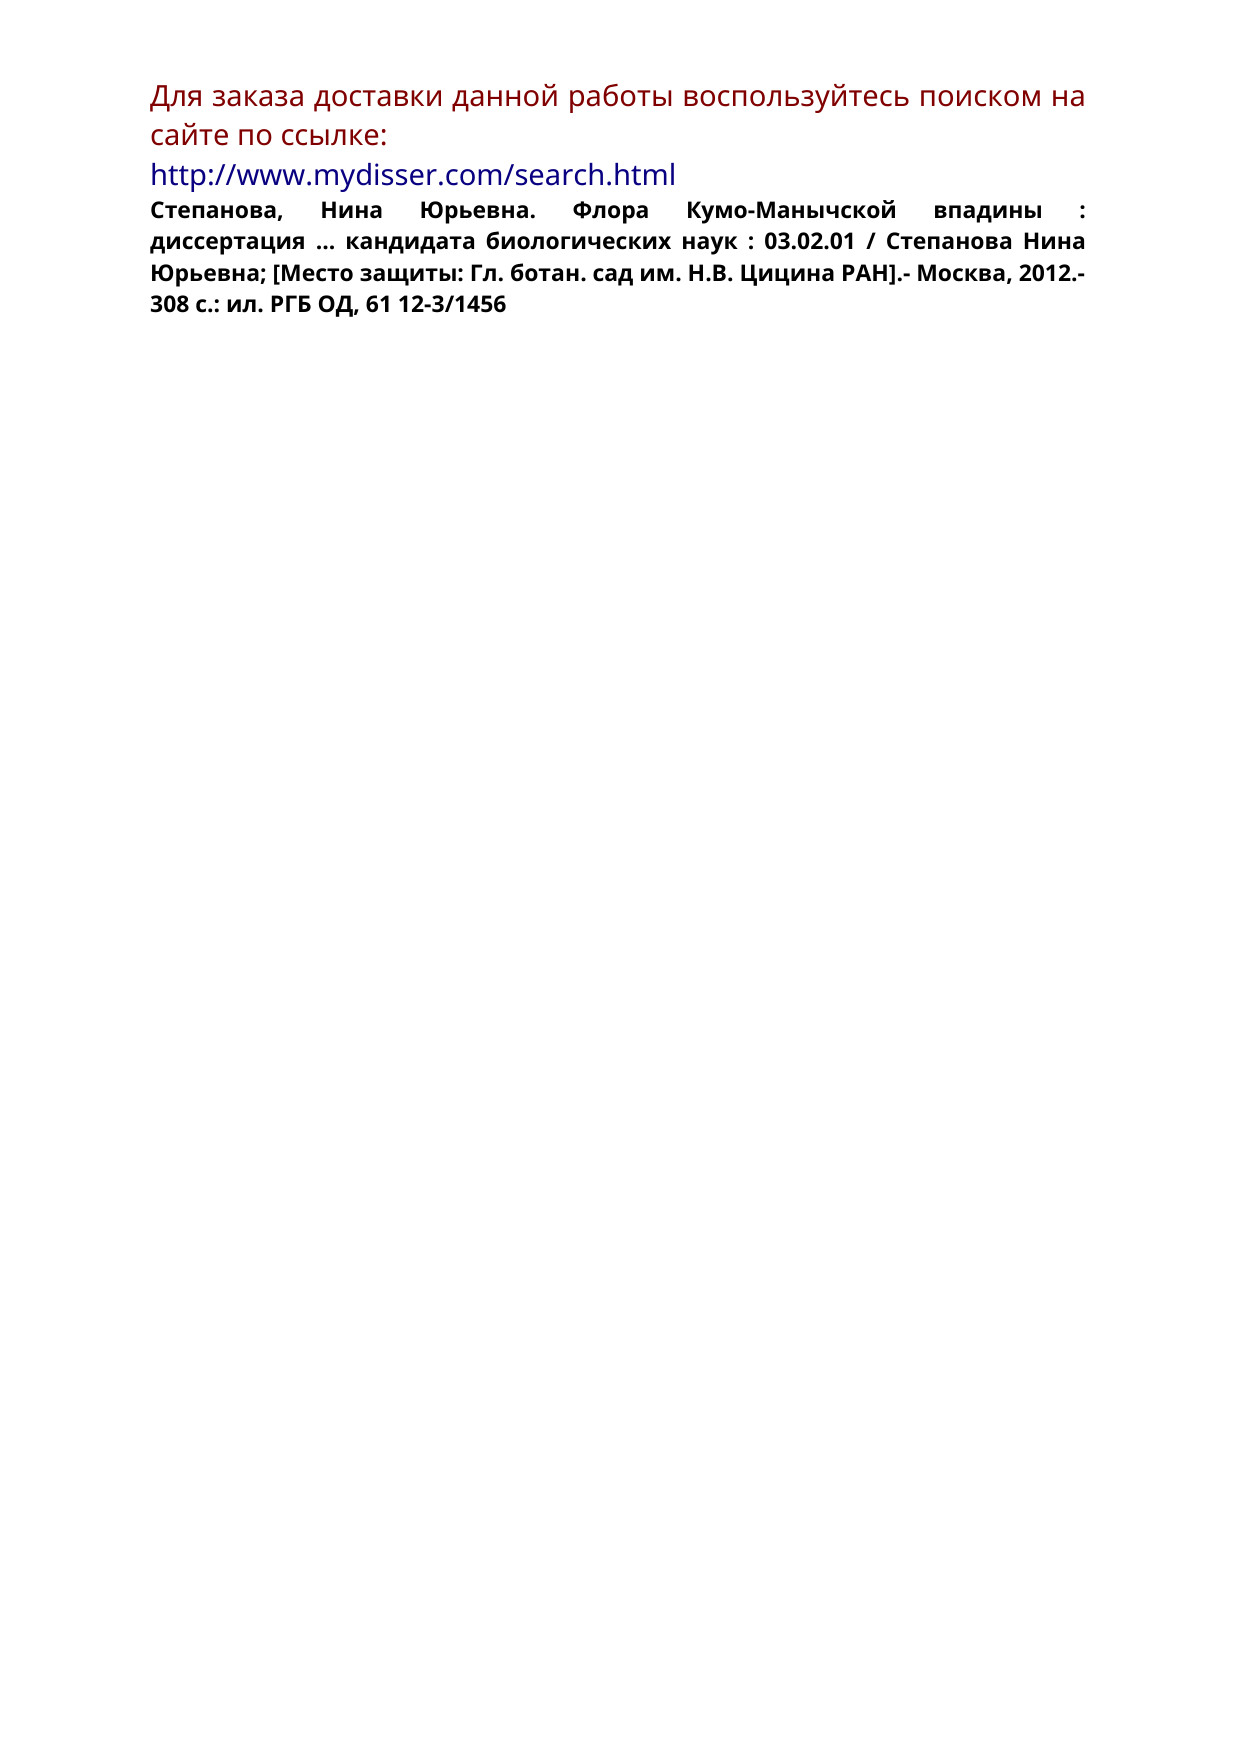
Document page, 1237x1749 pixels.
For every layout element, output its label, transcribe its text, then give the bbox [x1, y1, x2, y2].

text Степанова, Нина Юрьевна. Флора Кумо-Манычской впадины : диссертация ... кандидата биологических наук : 03.02.01 / Степанова Нина Юрьевна; [Место защиты: Гл. ботан. сад им. Н.В. Цицина РАН].- Москва, 2012.- 308 с.: ил. РГБ ОД, 61 12-3/1456 [150, 194, 1086, 319]
